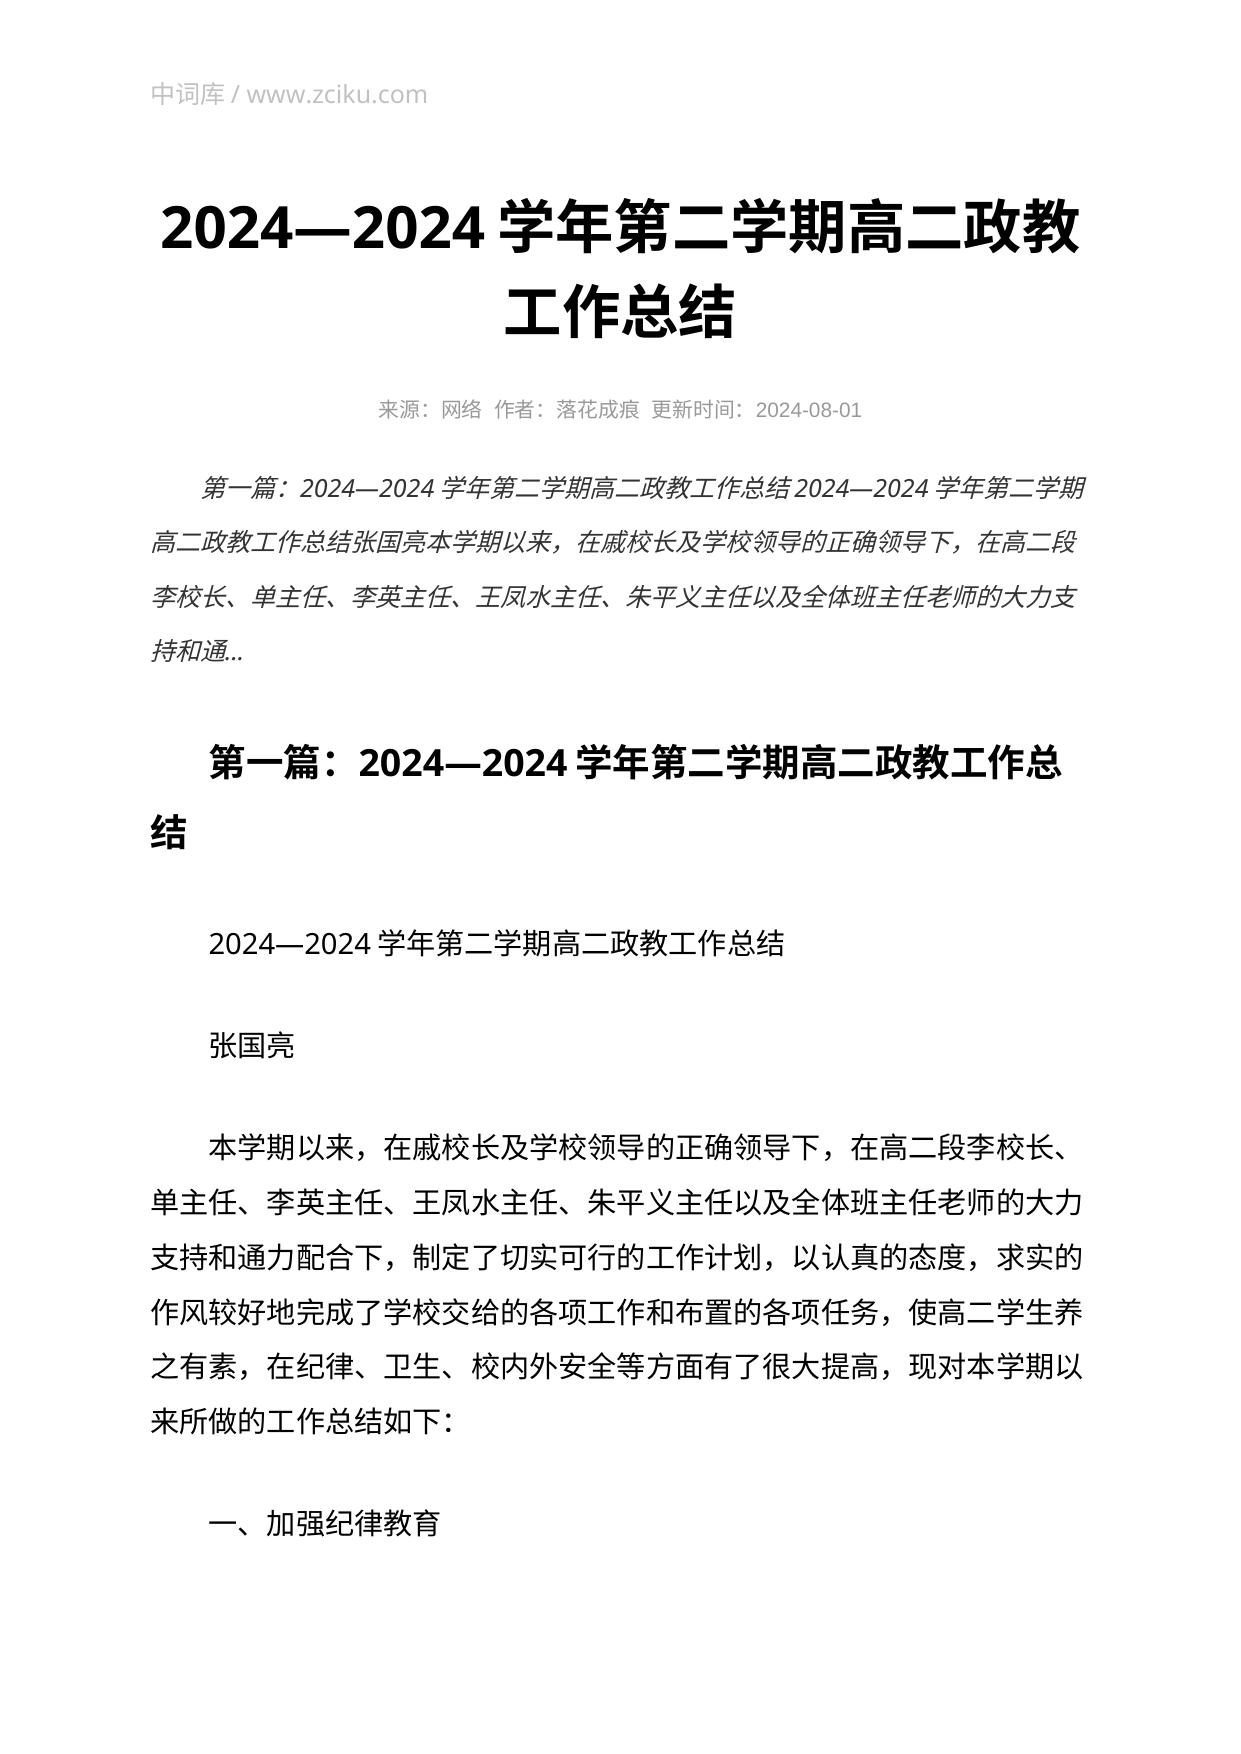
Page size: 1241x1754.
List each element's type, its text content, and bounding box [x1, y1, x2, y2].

text 第一篇：2024—2024学年第二学期高二政教工作总结2024—2024学年第二学期高二政教工作总结张国亮本学期以来，在戚校长及学校领导的正确领导下，在高二段李校长、单主任、李英主任、王凤水主任、朱平义主任以及全体班主任老师的大力支持和通... [150, 468, 1090, 668]
text 来源：网络 作者：落花成痕 更新时间：2024-08-01 [150, 397, 1090, 421]
text 2024—2024学年第二学期高二政教工作总结 [150, 921, 1090, 963]
text 一、加强纪律教育 [150, 1501, 1090, 1543]
text 第一篇：2024—2024学年第二学期高二政教工作总结 [150, 733, 1090, 858]
subtitle 2024—2024学年第二学期高二政教工作总结 [150, 181, 1090, 351]
text 本学期以来，在戚校长及学校领导的正确领导下，在高二段李校长、单主任、李英主任、王凤水主任、朱平义主任以及全体班主任老师的大力支持和通力配合下，制定了切实可行的工作计划，以认真的态度，求实的作风较好地完成了学校交给的各项工作和布置的各项任务，使高二学生养之有素，在纪律、卫生、校内外安全等方面有了很大提高，现对本学期以来所做的工作总结如下： [150, 1124, 1090, 1441]
text 张国亮 [150, 1023, 1090, 1065]
